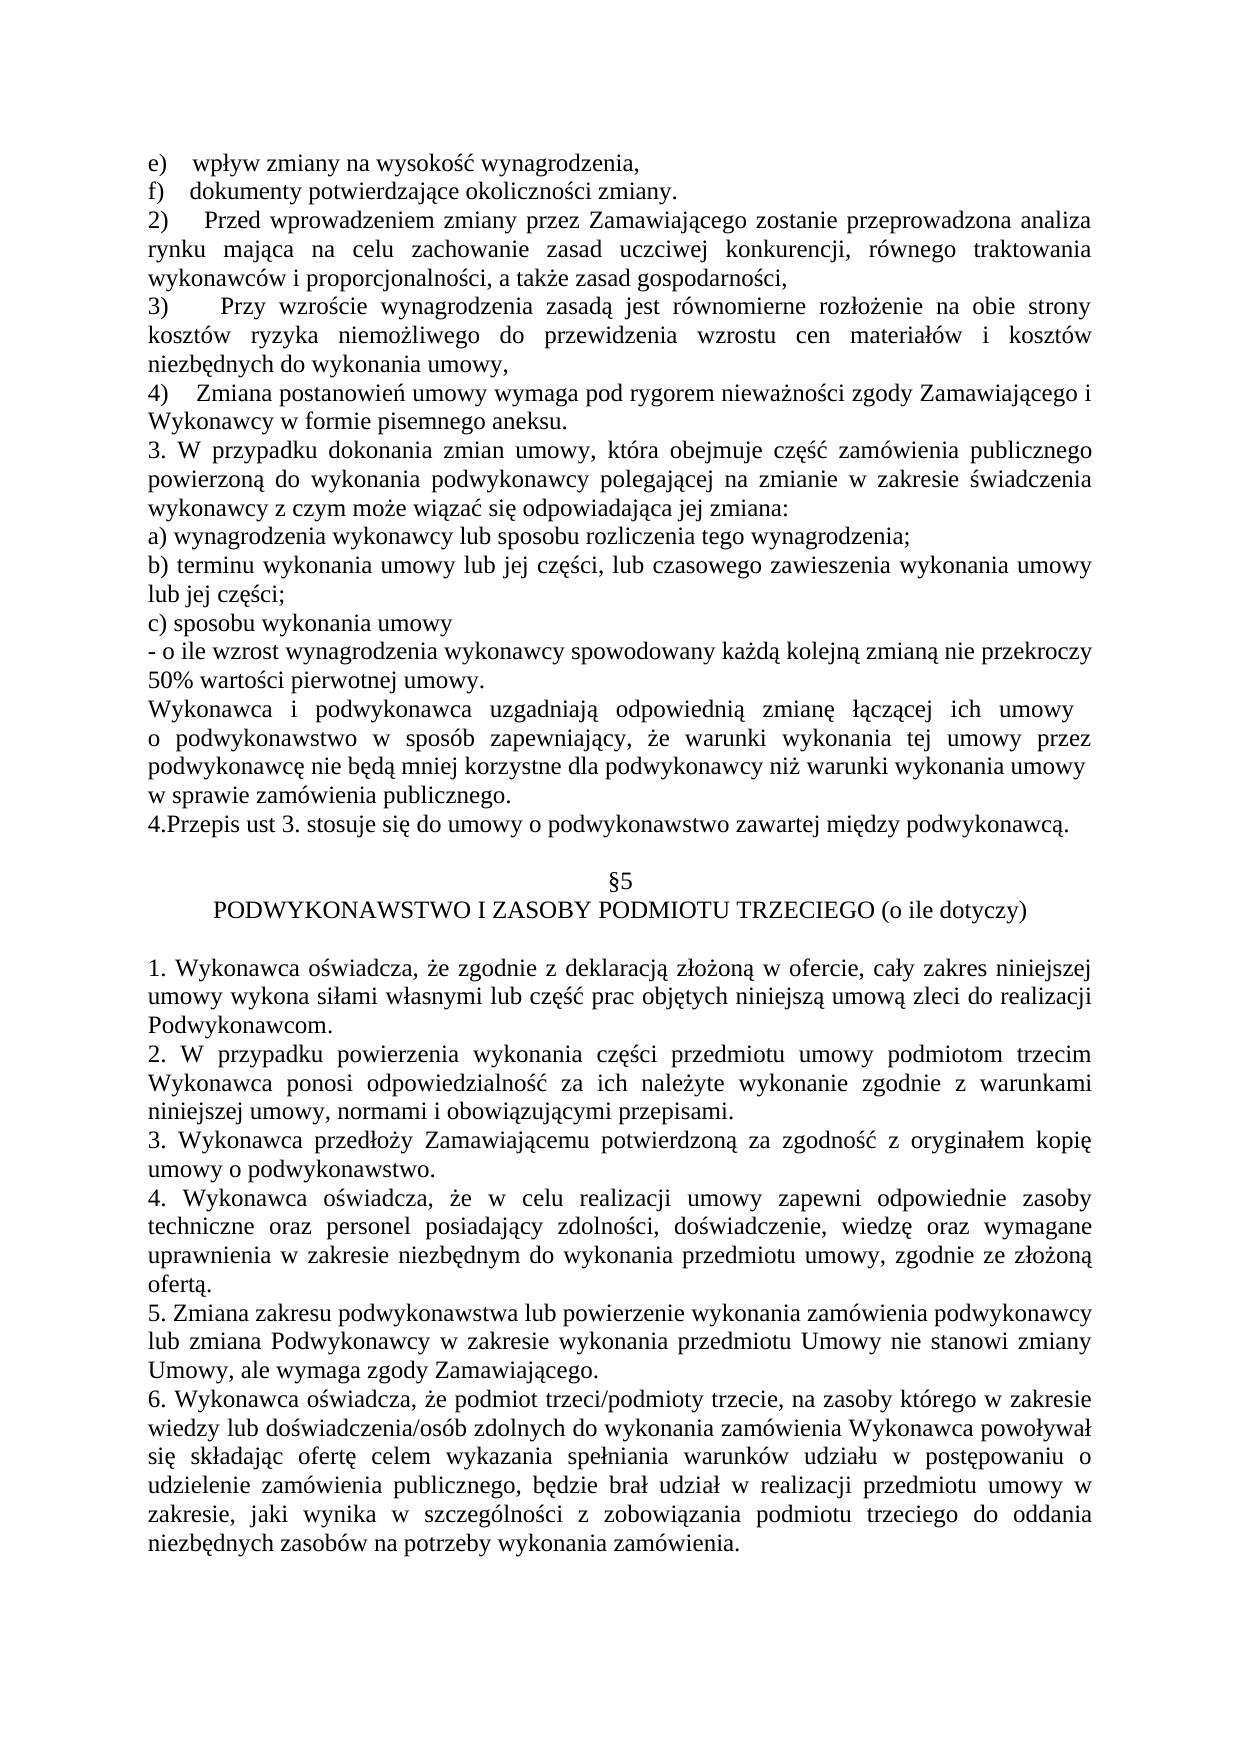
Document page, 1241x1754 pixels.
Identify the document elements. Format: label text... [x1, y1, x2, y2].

text PODWYKONAWSTWO I ZASOBY PODMIOTU TRZECIEGO (o ile dotyczy) [148, 895, 1093, 924]
text 3. Wykonawca przedłoży Zamawiającemu potwierdzoną za zgodność z oryginałem kopię umowy o podwykonawstwo. [148, 1125, 1093, 1183]
text e) wpływ zmiany na wysokość wynagrodzenia, [148, 148, 1093, 176]
text 2. W przypadku powierzenia wykonania części przedmiotu umowy podmiotom trzecim Wykonawca ponosi odpowiedzialność za ich należyte wykonanie zgodnie z warunkami niniejszej umowy, normami i obowiązującymi przepisami. [148, 1039, 1093, 1125]
text 4. Wykonawca oświadcza, że w celu realizacji umowy zapewni odpowiednie zasoby techniczne oraz personel posiadający zdolności, doświadczenie, wiedzę oraz wymagane uprawnienia w zakresie niezbędnym do wykonania przedmiotu umowy, zgodnie ze złożoną ofertą. [148, 1183, 1093, 1298]
text 4) Zmiana postanowień umowy wymaga pod rygorem nieważności zgody Zamawiającego i Wykonawcy w formie pisemnego aneksu. [148, 378, 1093, 435]
text a) wynagrodzenia wykonawcy lub sposobu rozliczenia tego wynagrodzenia; [148, 521, 1093, 550]
text 3) Przy wzroście wynagrodzenia zasadą jest równomierne rozłożenie na obie strony kosztów ryzyka niemożliwego do przewidzenia wzrostu cen materiałów i kosztów niezbędnych do wykonania umowy, [148, 291, 1093, 378]
text f) dokumenty potwierdzające okoliczności zmiany. [148, 176, 1093, 205]
text 1. Wykonawca oświadcza, że zgodnie z deklaracją złożoną w ofercie, cały zakres niniejszej umowy wykona siłami własnymi lub część prac objętych niniejszą umową zleci do realizacji Podwykonawcom. [148, 953, 1093, 1039]
text 2) Przed wprowadzeniem zmiany przez Zamawiającego zostanie przeprowadzona analiza rynku mająca na celu zachowanie zasad uczciwej konkurencji, równego traktowania wykonawców i proporcjonalności, a także zasad gospodarności, [148, 205, 1093, 291]
text 6. Wykonawca oświadcza, że podmiot trzeci/podmioty trzecie, na zasoby którego w zakresie wiedzy lub doświadczenia/osób zdolnych do wykonania zamówienia Wykonawca powoływał się składając ofertę celem wykazania spełniania warunków udziału w postępowaniu o udzielenie zamówienia publicznego, będzie brał udział w realizacji przedmiotu umowy w zakresie, jaki wynika w szczególności z zobowiązania podmiotu trzeciego do oddania niezbędnych zasobów na potrzeby wykonania zamówienia. [148, 1384, 1093, 1556]
text Wykonawca i podwykonawca uzgadniają odpowiednią zmianę łączącej ich umowy o podwykonawstwo w sposób zapewniający, że warunki wykonania tej umowy przez podwykonawcę nie będą mniej korzystne dla podwykonawcy niż warunki wykonania umowy w sprawie zamówienia publicznego. [148, 694, 1093, 809]
text - o ile wzrost wynagrodzenia wykonawcy spowodowany każdą kolejną zmianą nie przekroczy 50% wartości pierwotnej umowy. [148, 636, 1093, 694]
text 4.Przepis ust 3. stosuje się do umowy o podwykonawstwo zawartej między podwykonawcą. [148, 809, 1093, 838]
text 3. W przypadku dokonania zmian umowy, która obejmuje część zamówienia publicznego powierzoną do wykonania podwykonawcy polegającej na zmianie w zakresie świadczenia wykonawcy z czym może wiązać się odpowiadająca jej zmiana: [148, 435, 1093, 521]
text 5. Zmiana zakresu podwykonawstwa lub powierzenie wykonania zamówienia podwykonawcy lub zmiana Podwykonawcy w zakresie wykonania przedmiotu Umowy nie stanowi zmiany Umowy, ale wymaga zgody Zamawiającego. [148, 1298, 1093, 1384]
text §5 [148, 866, 1093, 895]
text b) terminu wykonania umowy lub jej części, lub czasowego zawieszenia wykonania umowy lub jej części; [148, 550, 1093, 608]
text c) sposobu wykonania umowy [148, 608, 1093, 636]
